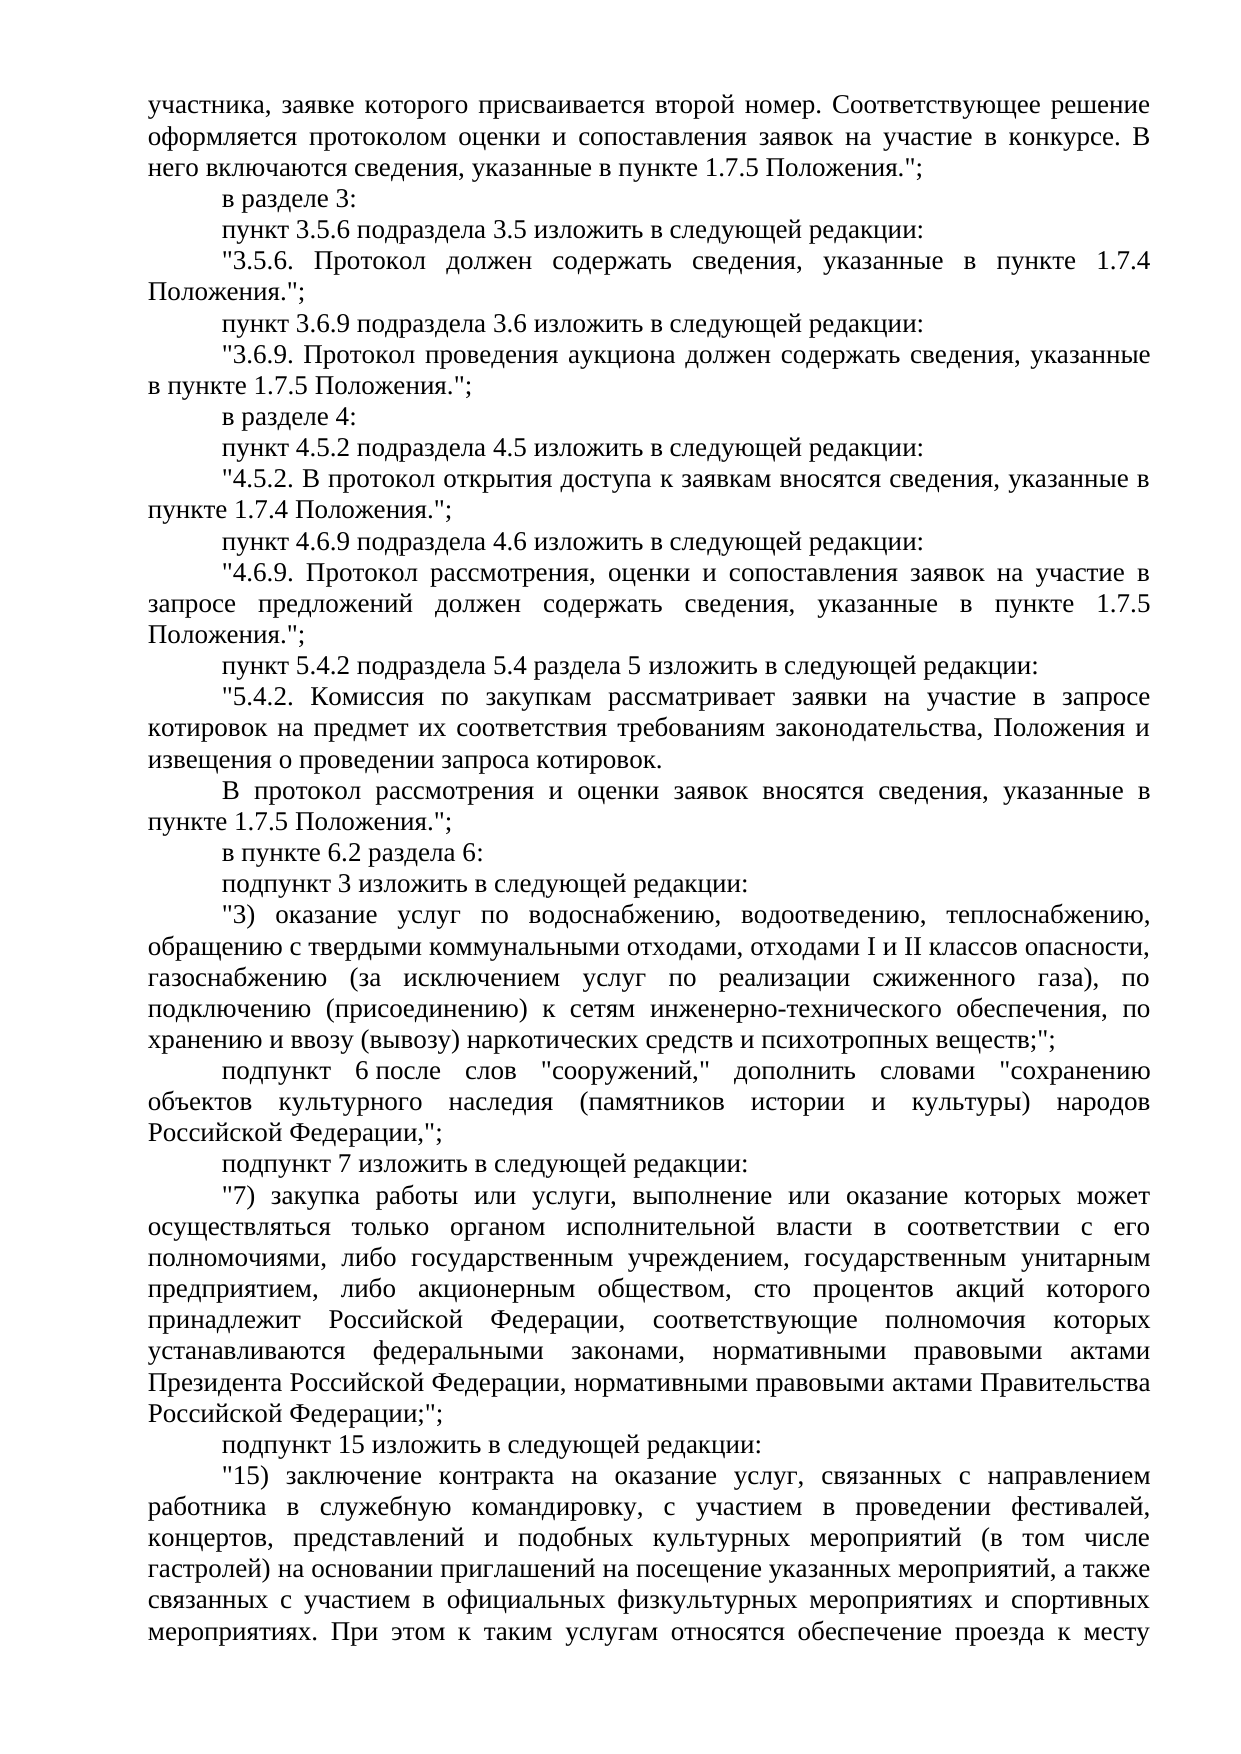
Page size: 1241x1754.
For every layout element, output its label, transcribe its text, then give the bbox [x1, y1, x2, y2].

text "3.5.6. Протокол должен содержать сведения, указанные в пункте 1.7.4 Положения."; [148, 244, 1152, 307]
text "4.6.9. Протокол рассмотрения, оценки и сопоставления заявок на участие в запросе предложений должен содержать сведения, указанные в пункте 1.7.5 Положения."; [148, 556, 1152, 649]
text "7) закупка работы или услуги, выполнение или оказание которых может осуществляться только органом исполнительной власти в соответствии с его полномочиями, либо государственным учреждением, государственным унитарным предприятием, либо акционерным обществом, сто процентов акций которого принадлежит Российской Федерации, соответствующие полномочия которых устанавливаются федеральными законами, нормативными правовыми актами Президента Российской Федерации, нормативными правовыми актами Правительства Российской Федерации;"; [148, 1179, 1152, 1428]
text пункт 5.4.2 подраздела 5.4 раздела 5 изложить в следующей редакции: [148, 649, 1152, 680]
text пункт 4.6.9 подраздела 4.6 изложить в следующей редакции: [148, 525, 1152, 556]
text "4.5.2. В протокол открытия доступа к заявкам вносятся сведения, указанные в пункте 1.7.4 Положения."; [148, 462, 1152, 525]
text в пункте 6.2 раздела 6: [148, 836, 1152, 867]
text В протокол рассмотрения и оценки заявок вносятся сведения, указанные в пункте 1.7.5 Положения."; [148, 774, 1152, 836]
text пункт 3.5.6 подраздела 3.5 изложить в следующей редакции: [148, 213, 1152, 244]
text "3.6.9. Протокол проведения аукциона должен содержать сведения, указанные в пункте 1.7.5 Положения."; [148, 338, 1152, 400]
text подпункт 15 изложить в следующей редакции: [148, 1428, 1152, 1459]
text подпункт 7 изложить в следующей редакции: [148, 1148, 1152, 1179]
text "5.4.2. Комиссия по закупкам рассматривает заявки на участие в запросе котировок на предмет их соответствия требованиям законодательства, Положения и извещения о проведении запроса котировок. [148, 680, 1152, 774]
text в разделе 4: [148, 400, 1152, 431]
text подпункт 3 изложить в следующей редакции: [148, 867, 1152, 898]
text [148, 1459, 1152, 1646]
text пункт 4.5.2 подраздела 4.5 изложить в следующей редакции: [148, 431, 1152, 462]
text подпункт 6 после слов "сооружений," дополнить словами "сохранению объектов культурного наследия (памятников истории и культуры) народов Российской Федерации,"; [148, 1054, 1152, 1148]
text в разделе 3: [148, 182, 1152, 213]
text "3) оказание услуг по водоснабжению, водоотведению, теплоснабжению, обращению с твердыми коммунальными отходами, отходами I и II классов опасности, газоснабжению (за исключением услуг по реализации сжиженного газа), по подключению (присоединению) к сетям инженерно-технического обеспечения, по хранению и ввозу (вывозу) наркотических средств и психотропных веществ;"; [148, 898, 1152, 1054]
text пункт 3.6.9 подраздела 3.6 изложить в следующей редакции: [148, 307, 1152, 338]
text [148, 89, 1152, 182]
